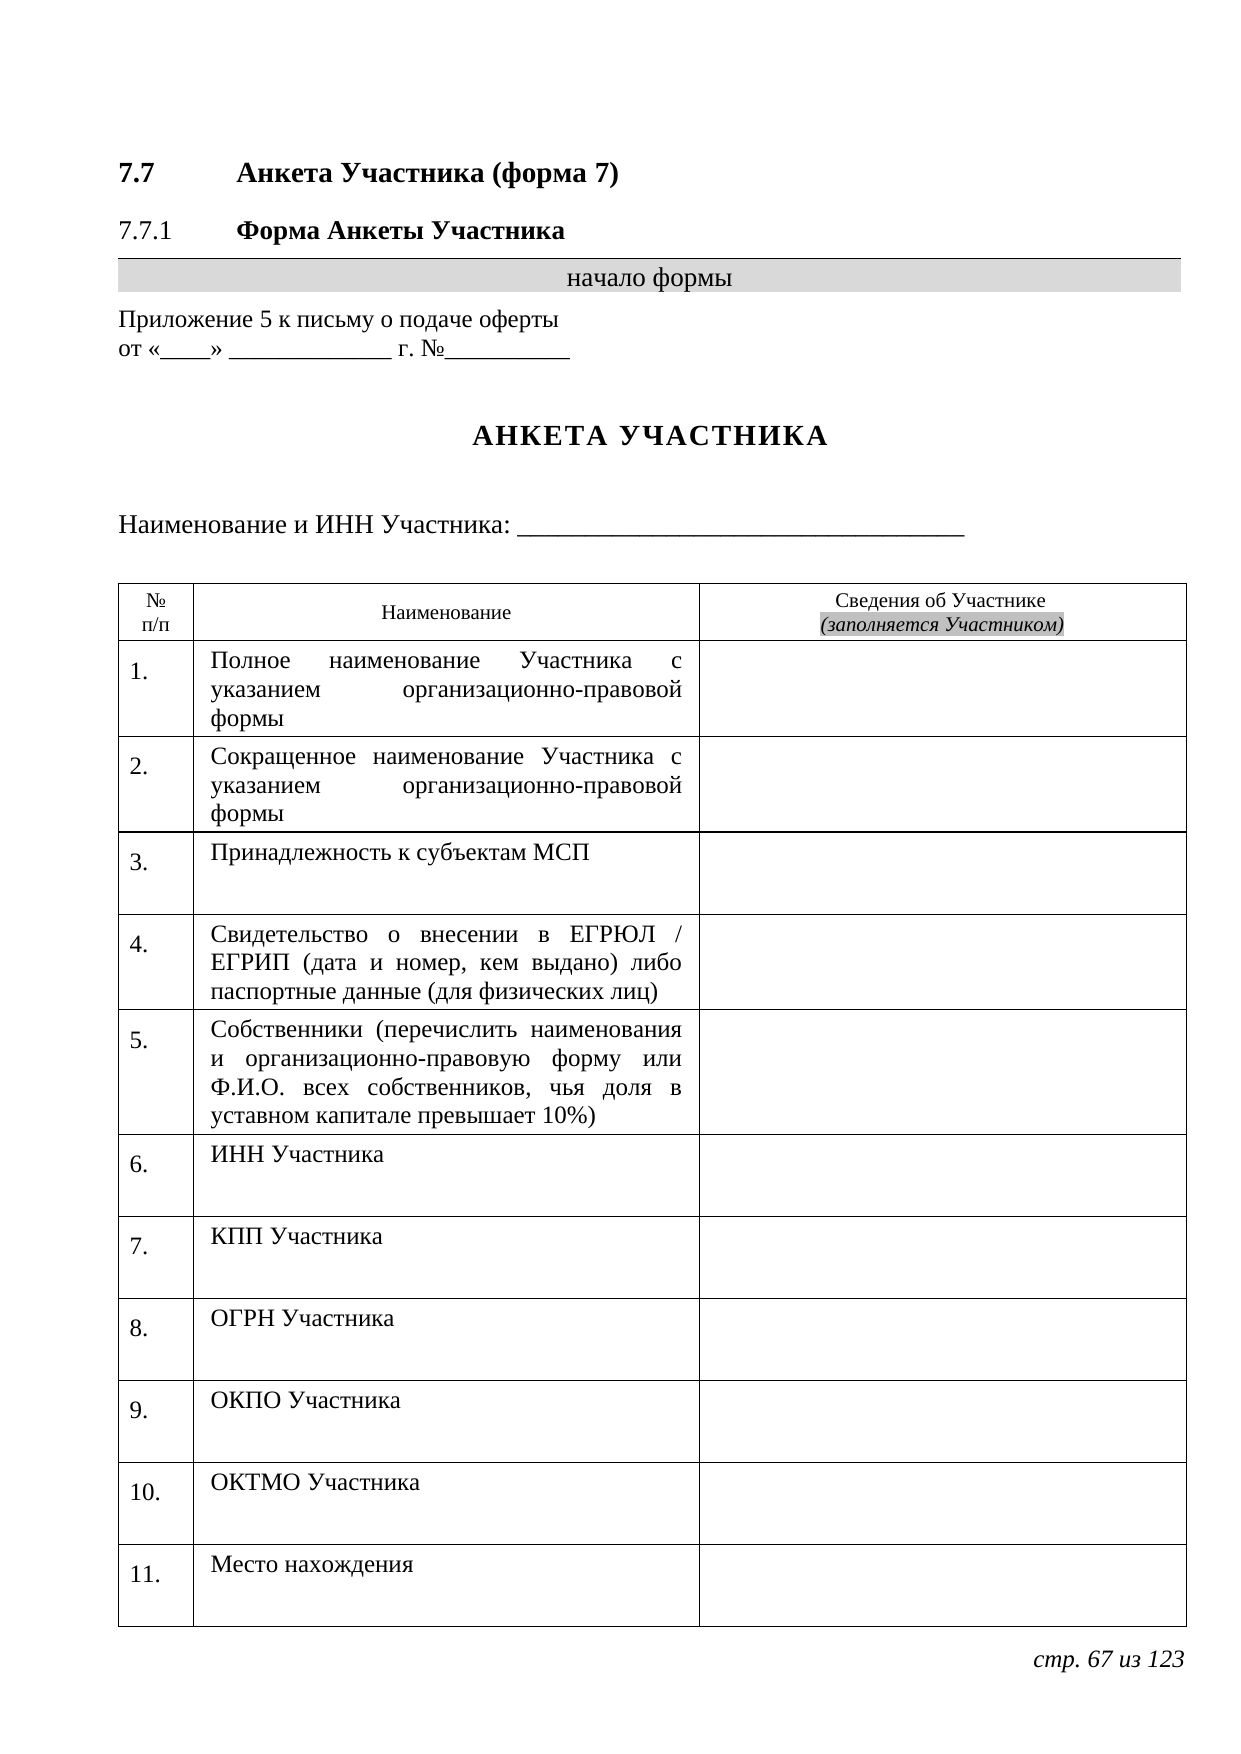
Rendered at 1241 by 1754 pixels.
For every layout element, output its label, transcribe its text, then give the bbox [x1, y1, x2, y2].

table_header Наименование [194, 584, 699, 640]
text Форма Анкеты Участника [118, 214, 1181, 245]
table_cell ОКПО Участника [194, 1381, 699, 1462]
table_cell [119, 1135, 193, 1216]
table_cell [119, 1463, 193, 1544]
table_cell [700, 1463, 1186, 1544]
text Приложение 5 к письму о подаче оферты от «____» _____________ г. №__________ [118, 304, 1181, 362]
table_cell Место нахождения [194, 1545, 699, 1626]
table_cell [119, 1010, 193, 1133]
table_cell ИНН Участника [194, 1135, 699, 1216]
table_cell [700, 1381, 1186, 1462]
table_cell [700, 1299, 1186, 1380]
text начало формы [118, 259, 1181, 292]
text Наименование и ИНН Участника: _________________________________ [118, 508, 1181, 539]
table_cell [700, 833, 1186, 913]
table_cell [119, 1381, 193, 1462]
table_cell [119, 1299, 193, 1380]
text Анкета Участника [118, 418, 1181, 452]
table_cell [119, 833, 193, 913]
table_cell [119, 737, 193, 831]
table_header № п/п [119, 584, 193, 640]
table_cell Принадлежность к субъектам МСП [194, 833, 699, 913]
table_cell [700, 641, 1186, 736]
table_header Сведения об Участнике (заполняется Участником) [700, 584, 1186, 640]
table_cell КПП Участника [194, 1217, 699, 1298]
table_cell Полное наименование Участника с указанием организационно-правовой формы [194, 641, 699, 736]
table_cell [700, 1217, 1186, 1298]
table_cell [700, 1010, 1186, 1133]
table_cell [700, 915, 1186, 1009]
table_cell [119, 915, 193, 1009]
table_cell ОГРН Участника [194, 1299, 699, 1380]
table_cell Собственники (перечислить наименования и организационно-правовую форму или Ф.И.О. всех собственников, чья доля в уставном капитале превышает 10%) [194, 1010, 699, 1133]
table_cell [119, 641, 193, 736]
table_cell [700, 737, 1186, 831]
table_cell [700, 1135, 1186, 1216]
table_cell [119, 1545, 193, 1626]
table_cell Свидетельство о внесении в ЕГРЮЛ / ЕГРИП (дата и номер, кем выдано) либо паспортные данные (для физических лиц) [194, 915, 699, 1009]
table_cell ОКТМО Участника [194, 1463, 699, 1544]
table_cell Сокращенное наименование Участника с указанием организационно-правовой формы [194, 737, 699, 831]
table_cell [700, 1545, 1186, 1626]
table_cell [119, 1217, 193, 1298]
subtitle Анкета Участника (форма 7) [118, 156, 1181, 189]
